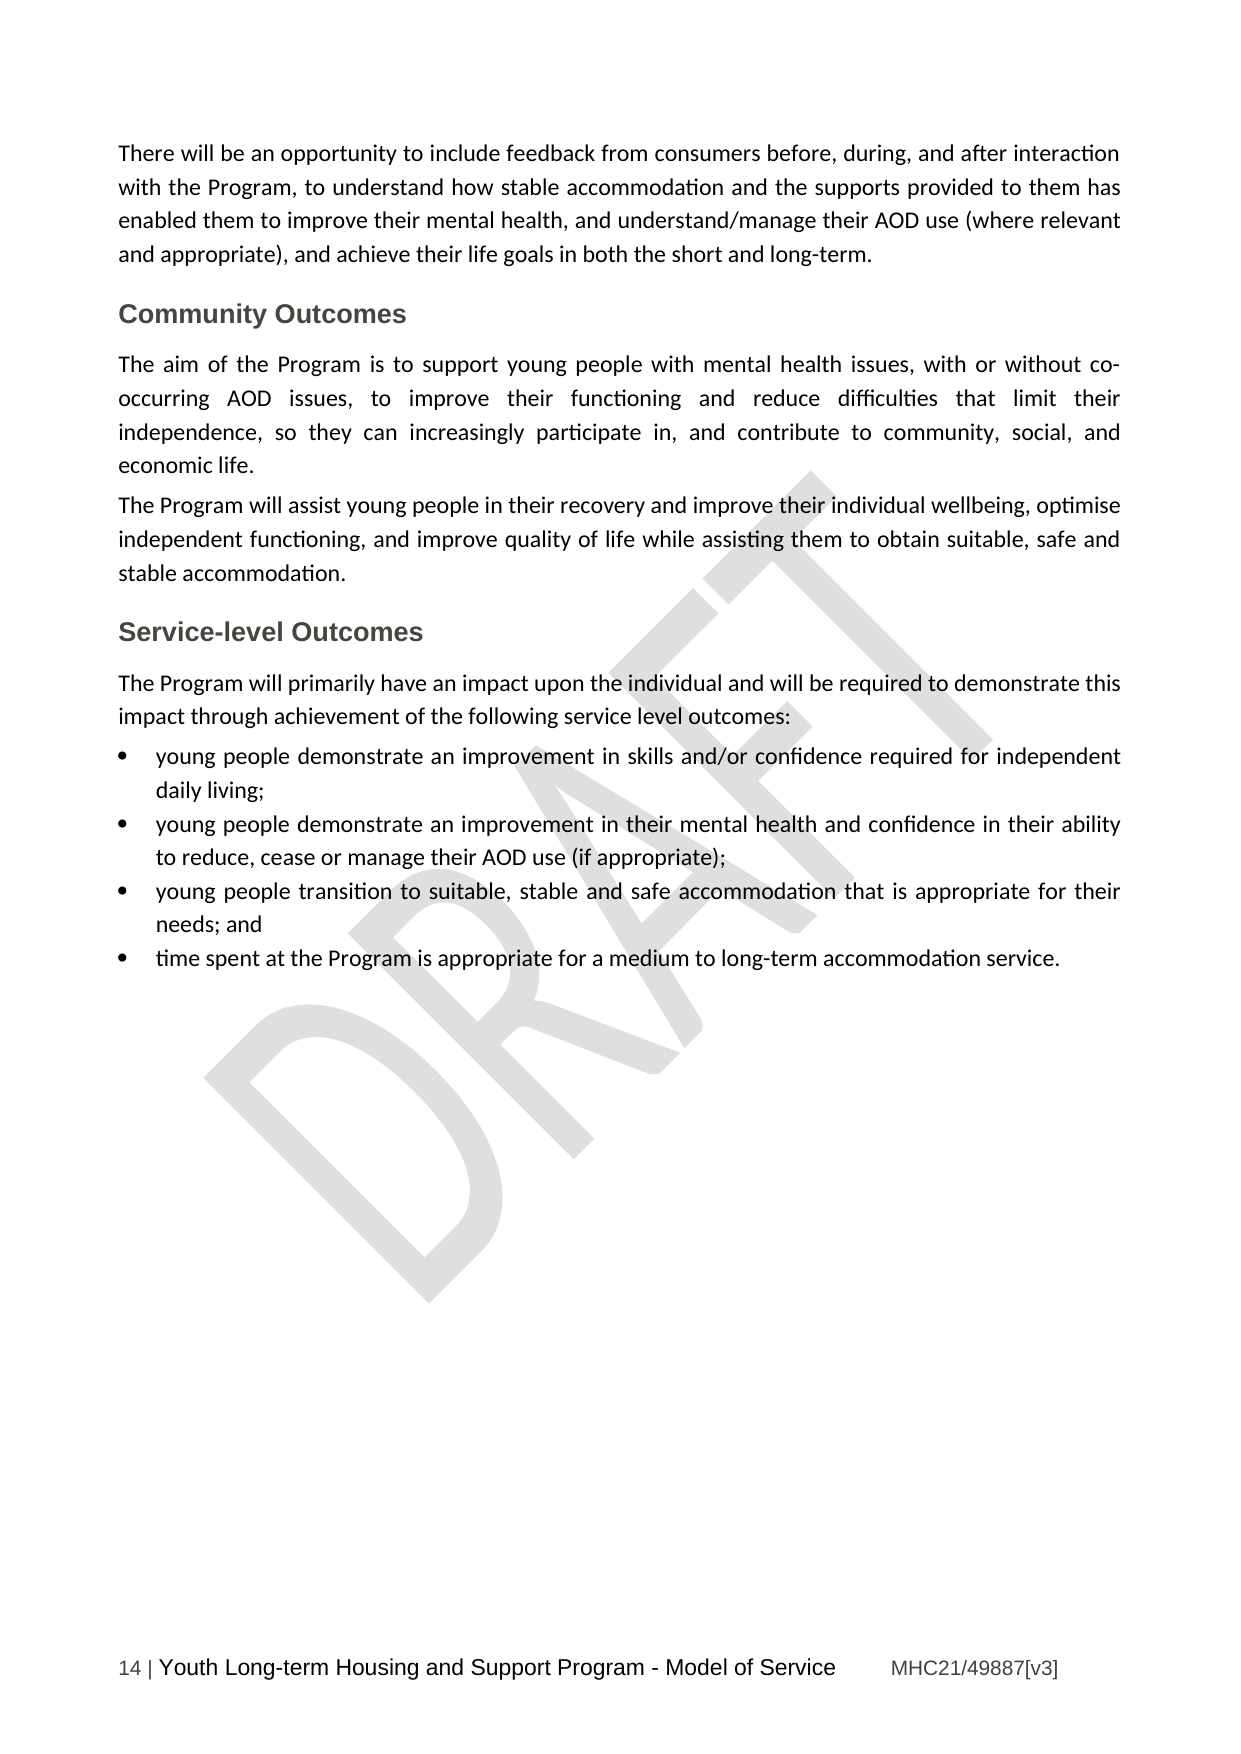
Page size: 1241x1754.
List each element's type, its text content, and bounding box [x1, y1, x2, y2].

list time spent at the Program is appropriate for a medium to long-term accommodation service. [118, 943, 1122, 972]
list young people transition to suitable, stable and safe accommodation that is appropriate for their needs; and [118, 876, 1122, 939]
text The Program will assist young people in their recovery and improve their individual wellbeing, optimise independent functioning, and improve quality of life while assisting them to obtain suitable, safe and stable accommodation. [118, 490, 1122, 587]
list young people demonstrate an improvement in their mental health and confidence in their ability to reduce, cease or manage their AOD use (if appropriate); [118, 809, 1122, 872]
list young people demonstrate an improvement in skills and/or confidence required for independent daily living; [118, 741, 1122, 804]
text There will be an opportunity to include feedback from consumers before, during, and after interaction with the Program, to understand how stable accommodation and the supports provided to them has enabled them to improve their mental health, and understand/manage their AOD use (where relevant and appropriate), and achieve their life goals in both the short and long-term. [118, 138, 1122, 268]
subtitle Community Outcomes [118, 298, 1122, 329]
text The aim of the Program is to support young people with mental health issues, with or without co-occurring AOD issues, to improve their functioning and reduce difficulties that limit their independence, so they can increasingly participate in, and contribute to community, social, and economic life. [118, 349, 1122, 480]
subtitle Service-level Outcomes [118, 616, 1122, 647]
text The Program will primarily have an impact upon the individual and will be required to demonstrate this impact through achievement of the following service level outcomes: [118, 668, 1122, 731]
